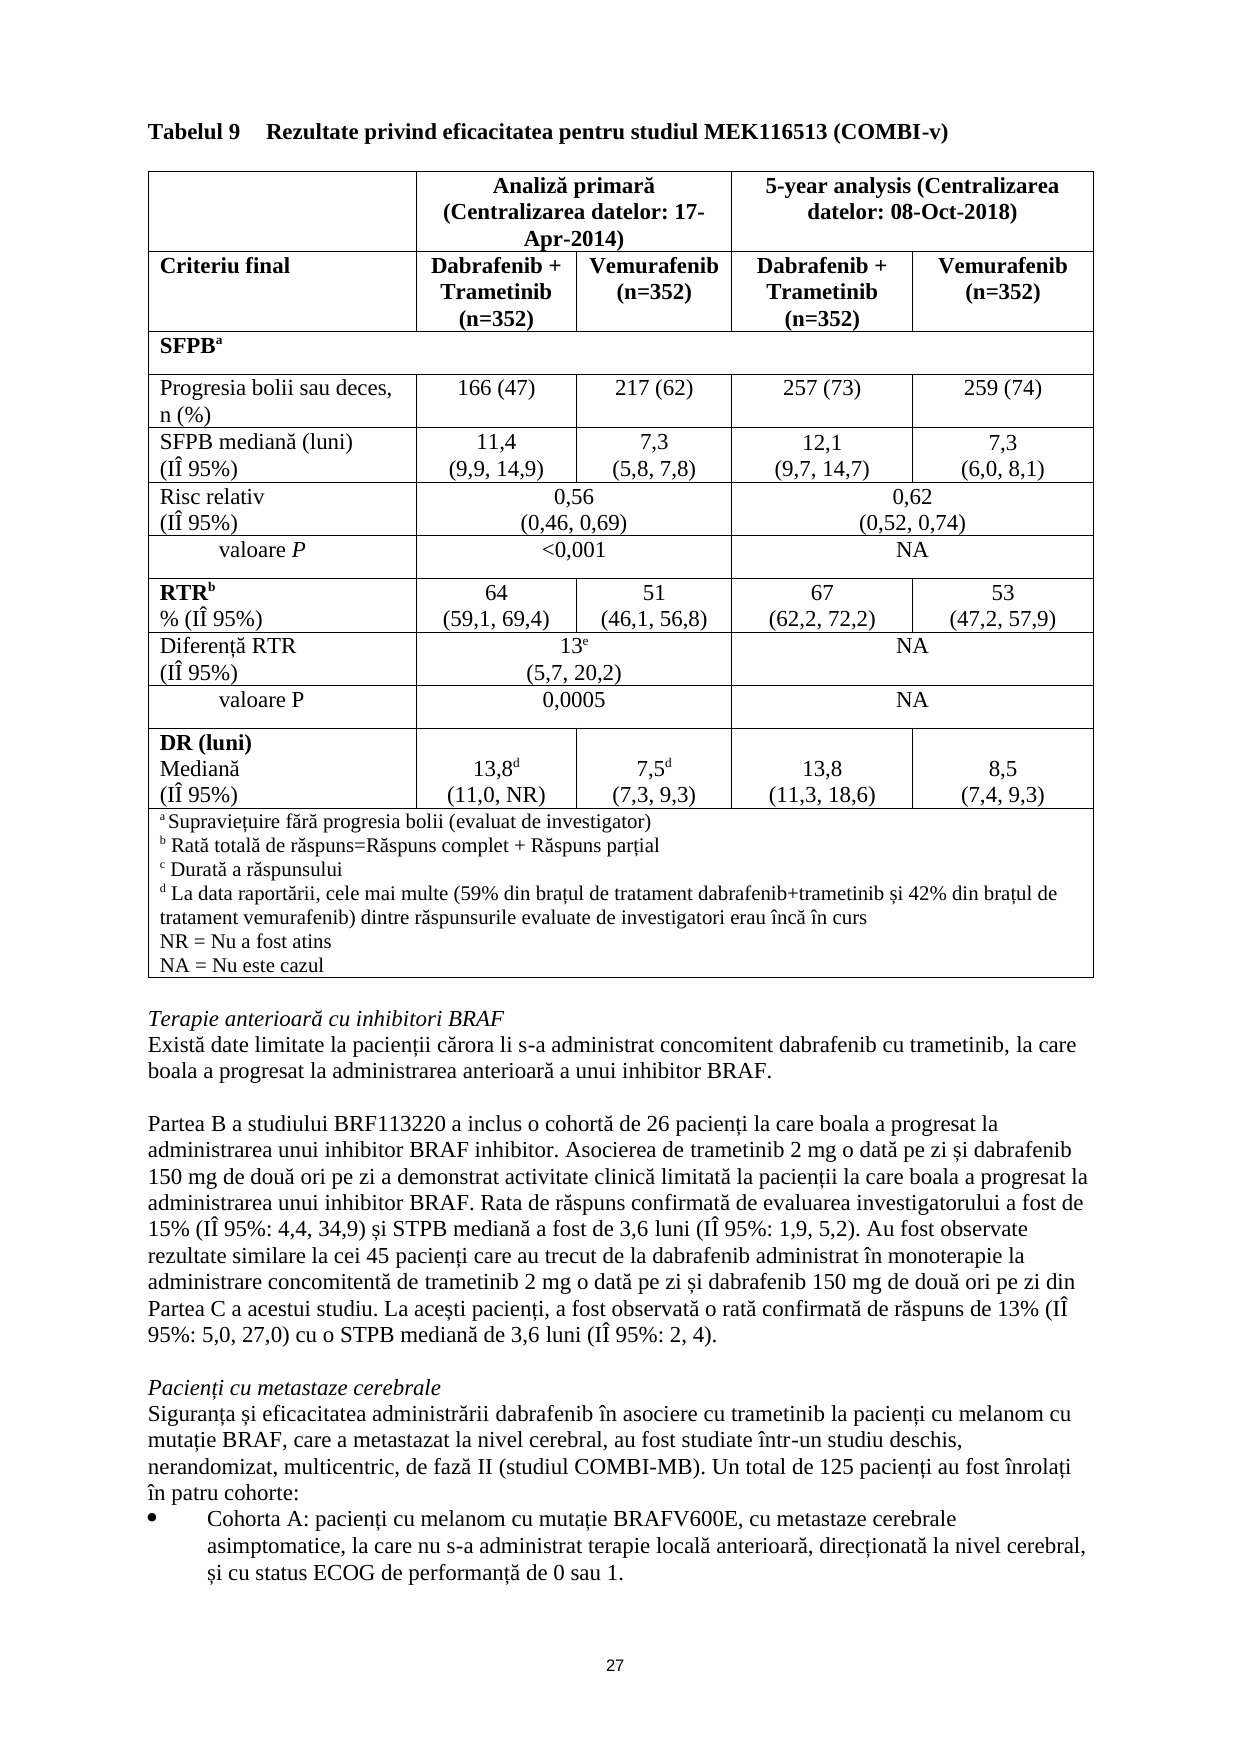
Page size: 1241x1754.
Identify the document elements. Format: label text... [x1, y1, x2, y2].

table_header [149, 172, 416, 251]
table_cell Criteriu final [149, 252, 416, 331]
table_cell <0,001 [417, 536, 731, 578]
table_cell 13,8d (11,0, NR) [417, 729, 576, 808]
table_cell 13,8 (11,3, 18,6) [732, 729, 912, 808]
table_cell 0,62 (0,52, 0,74) [732, 483, 1093, 535]
table_cell SFPB mediană (luni) (IÎ 95%) [149, 428, 416, 482]
table_cell 257 (73) [732, 375, 912, 427]
table_cell 67 (62,2, 72,2) [732, 579, 912, 632]
table_cell Vemurafenib (n=352) [913, 252, 1093, 331]
table_cell a Supraviețuire fără progresia bolii (evaluat de investigator) b Rată totală de răspuns=Răspuns complet + Răspuns parțial c Durată a răspunsului d La data raportării, cele mai multe (59% din brațul de tratament dabrafenib+trametinib și 42% din brațul de tratament vemurafenib) dintre răspunsurile evaluate de investigatori erau încă în curs NR = Nu a fost atins NA = Nu este cazul [149, 809, 1093, 977]
list Cohorta A: pacienți cu melanom cu mutație BRAFV600E, cu metastaze cerebrale asimptomatice, la care nu s-a administrat terapie locală anterioară, direcționată la nivel cerebral, și cu status ECOG de performanță de 0 sau 1. [148, 1505, 1092, 1585]
table_cell valoare P [149, 686, 416, 728]
table_cell 7,3 (5,8, 7,8) [577, 428, 731, 482]
table_cell NA [732, 633, 1093, 685]
table_cell RTRb % (IÎ 95%) [149, 579, 416, 632]
table_cell Diferență RTR (IÎ 95%) [149, 633, 416, 685]
table_cell valoare P [149, 536, 416, 578]
table_cell DR (luni) Mediană (IÎ 95%) [149, 729, 416, 808]
table_cell 12,1 (9,7, 14,7) [732, 428, 912, 482]
table_cell Risc relativ (IÎ 95%) [149, 483, 416, 535]
table_cell Dabrafenib + Trametinib (n=352) [417, 252, 576, 331]
table_cell 53 (47,2, 57,9) [913, 579, 1093, 632]
table_cell 217 (62) [577, 375, 731, 427]
table_cell 7,5d (7,3, 9,3) [577, 729, 731, 808]
table_cell 0,0005 [417, 686, 731, 728]
table_cell 64 (59,1, 69,4) [417, 579, 576, 632]
table_cell 0,56 (0,46, 0,69) [417, 483, 731, 535]
table_cell 8,5 (7,4, 9,3) [913, 729, 1093, 808]
text Pacienți cu metastaze cerebrale [148, 1374, 1092, 1400]
table_header Analiză primară (Centralizarea datelor: 17-Apr-2014) [417, 172, 731, 251]
table_cell 7,3 (6,0, 8,1) [913, 428, 1093, 482]
table_cell Progresia bolii sau deces, n (%) [149, 375, 416, 427]
table_cell 259 (74) [913, 375, 1093, 427]
text Partea B a studiului BRF113220 a inclus o cohortă de 26 pacienți la care boala a progresat la administrarea unui inhibitor BRAF inhibitor. Asocierea de trametinib 2 mg o dată pe zi și dabrafenib 150 mg de două ori pe zi a demonstrat activitate clinică limitată la pacienții la care boala a progresat la administrarea unui inhibitor BRAF. Rata de răspuns confirmată de evaluarea investigatorului a fost de 15% (IÎ 95%: 4,4, 34,9) și STPB mediană a fost de 3,6 luni (IÎ 95%: 1,9, 5,2). Au fost observate rezultate similare la cei 45 pacienți care au trecut de la dabrafenib administrat în monoterapie la administrare concomitentă de trametinib 2 mg o dată pe zi și dabrafenib 150 mg de două ori pe zi din Partea C a acestui studiu. La acești pacienți, a fost observată o rată confirmată de răspuns de 13% (IÎ 95%: 5,0, 27,0) cu o STPB mediană de 3,6 luni (IÎ 95%: 2, 4). [148, 1110, 1092, 1347]
table_cell 11,4 (9,9, 14,9) [417, 428, 576, 482]
table_cell 166 (47) [417, 375, 576, 427]
text Există date limitate la pacienții cărora li s-a administrat concomitent dabrafenib cu trametinib, la care boala a progresat la administrarea anterioară a unui inhibitor BRAF. [148, 1031, 1092, 1084]
table_cell NA [732, 536, 1093, 578]
table_cell 13e (5,7, 20,2) [417, 633, 731, 685]
text Tabelul 9 Rezultate privind eficacitatea pentru studiul MEK116513 (COMBI-v) [148, 118, 1092, 144]
table_header 5-year analysis (Centralizarea datelor: 08-Oct-2018) [732, 172, 1093, 251]
table_cell NA [732, 686, 1093, 728]
table_cell Vemurafenib (n=352) [577, 252, 731, 331]
table_cell 51 (46,1, 56,8) [577, 579, 731, 632]
table_cell SFPBa [149, 332, 1093, 373]
table_cell Dabrafenib + Trametinib (n=352) [732, 252, 912, 331]
text Siguranța și eficacitatea administrării dabrafenib în asociere cu trametinib la pacienți cu melanom cu mutație BRAF, care a metastazat la nivel cerebral, au fost studiate într-un studiu deschis, nerandomizat, multicentric, de fază II (studiul COMBI-MB). Un total de 125 pacienți au fost înrolați în patru cohorte: [148, 1400, 1092, 1505]
text Terapie anterioară cu inhibitori BRAF [148, 1005, 1092, 1031]
